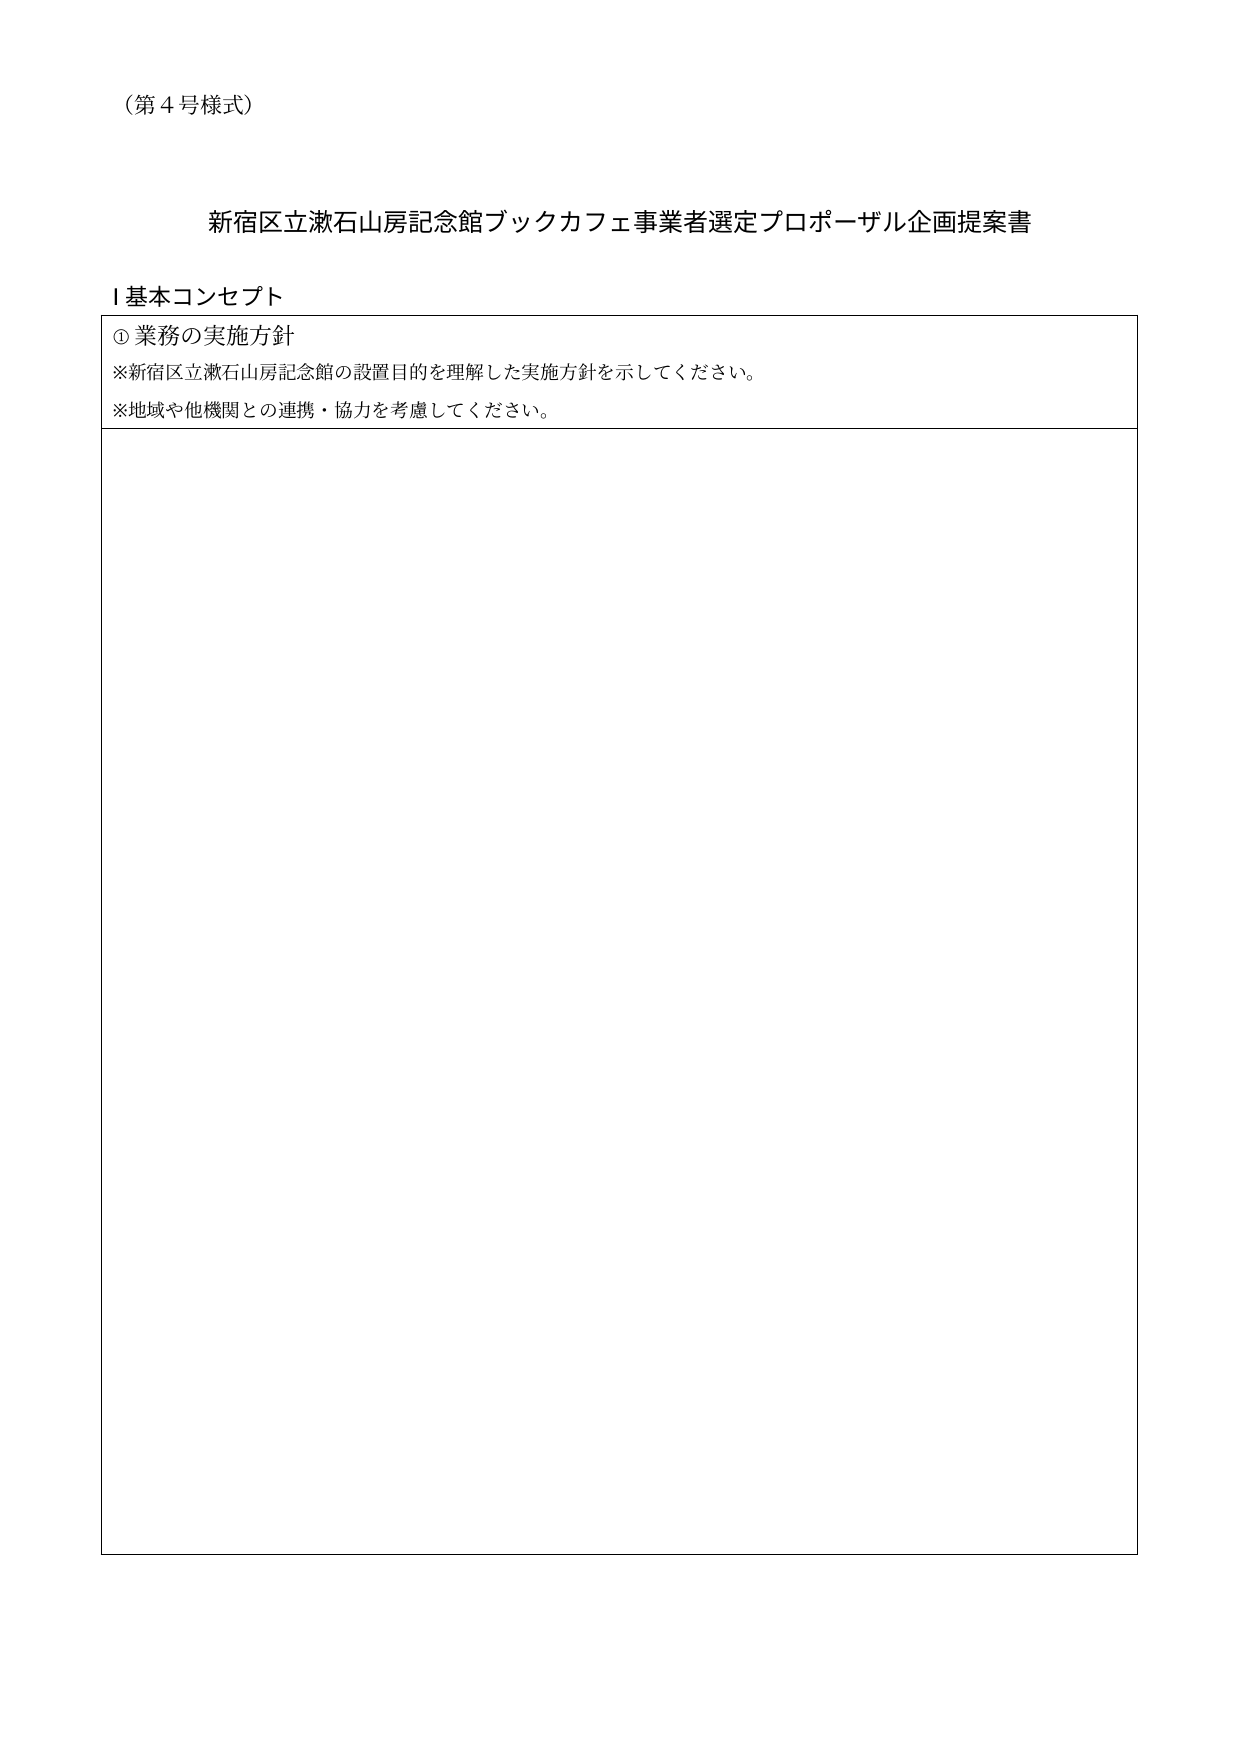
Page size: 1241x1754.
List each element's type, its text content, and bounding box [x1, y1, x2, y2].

text 新宿区立漱石山房記念館ブックカフェ事業者選定プロポーザル企画提案書 [112, 202, 1128, 239]
table_cell [102, 429, 1137, 1554]
text Ⅰ 基本コンセプト [112, 277, 1128, 314]
table_header ①業務の実施方針 ※新宿区立漱石山房記念館の設置目的を理解した実施方針を示してください。 ※地域や他機関との連携・協力を考慮してください。 [102, 316, 1137, 428]
